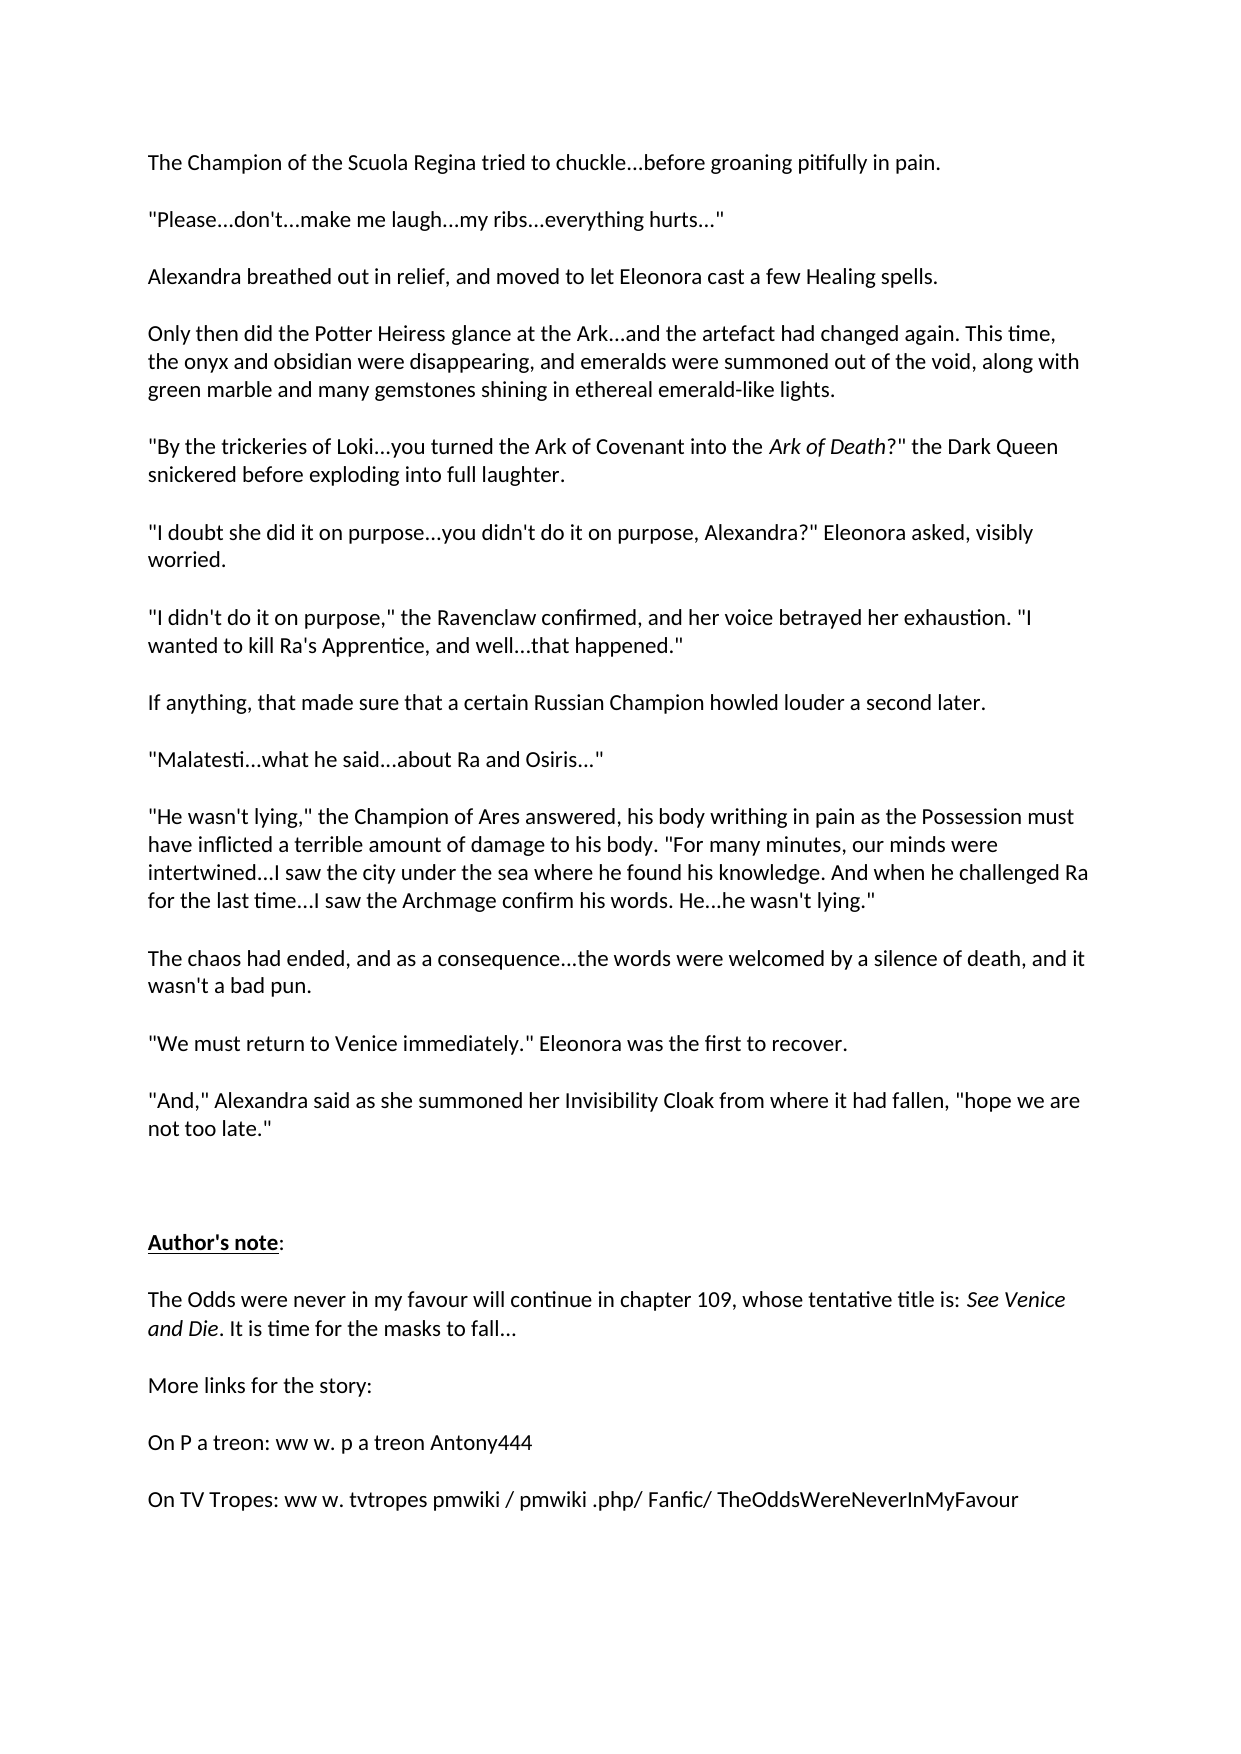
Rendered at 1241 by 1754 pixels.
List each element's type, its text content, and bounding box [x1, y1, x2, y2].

text The Odds were never in my favour will continue in chapter 109, whose tentative title is: See Venice and Die. It is time for the masks to fall... [148, 1286, 1093, 1342]
text If anything, that made sure that a certain Russian Champion howled louder a second later. [148, 688, 1093, 716]
text Alexandra breathed out in relief, and moved to let Eleonora cast a few Healing spells. [148, 262, 1093, 290]
text On TV Tropes: ww w. tvtropes pmwiki / pmwiki .php/ Fanfic/ TheOddsWereNeverInMyFavour [148, 1485, 1093, 1513]
text On P a treon: ww w. p a treon Antony444 [148, 1428, 1093, 1456]
text "We must return to Venice immediately." Eleonora was the first to recover. [148, 1029, 1093, 1057]
text "And," Alexandra said as she summoned her Invisibility Cloak from where it had fallen, "hope we are not too late." [148, 1086, 1093, 1142]
text The Champion of the Scuola Regina tried to chuckle...before groaning pitifully in pain. [148, 148, 1093, 176]
text "I didn't do it on purpose," the Ravenclaw confirmed, and her voice betrayed her exhaustion. "I wanted to kill Ra's Apprentice, and well...that happened." [148, 603, 1093, 659]
text The chaos had ended, and as a consequence...the words were welcomed by a silence of death, and it wasn't a bad pun. [148, 944, 1093, 1000]
text "He wasn't lying," the Champion of Ares answered, his body writhing in pain as the Possession must have inflicted a terrible amount of damage to his body. "For many minutes, our minds were intertwined...I saw the city under the sea where he found his knowledge. And when he challenged Ra for the last time...I saw the Archmage confirm his words. He...he wasn't lying." [148, 802, 1093, 914]
text More links for the story: [148, 1371, 1093, 1399]
text Author's note: [148, 1228, 1093, 1256]
text "Please...don't...make me laugh...my ribs...everything hurts..." [148, 205, 1093, 233]
text "I doubt she did it on purpose...you didn't do it on purpose, Alexandra?" Eleonora asked, visibly worried. [148, 518, 1093, 574]
text "By the trickeries of Loki...you turned the Ark of Covenant into the Ark of Death?" the Dark Queen snickered before exploding into full laughter. [148, 432, 1093, 488]
text "Malatesti...what he said...about Ra and Osiris..." [148, 745, 1093, 773]
text Only then did the Potter Heiress glance at the Ark...and the artefact had changed again. This time, the onyx and obsidian were disappearing, and emeralds were summoned out of the void, along with green marble and many gemstones shining in ethereal emerald-like lights. [148, 319, 1093, 403]
